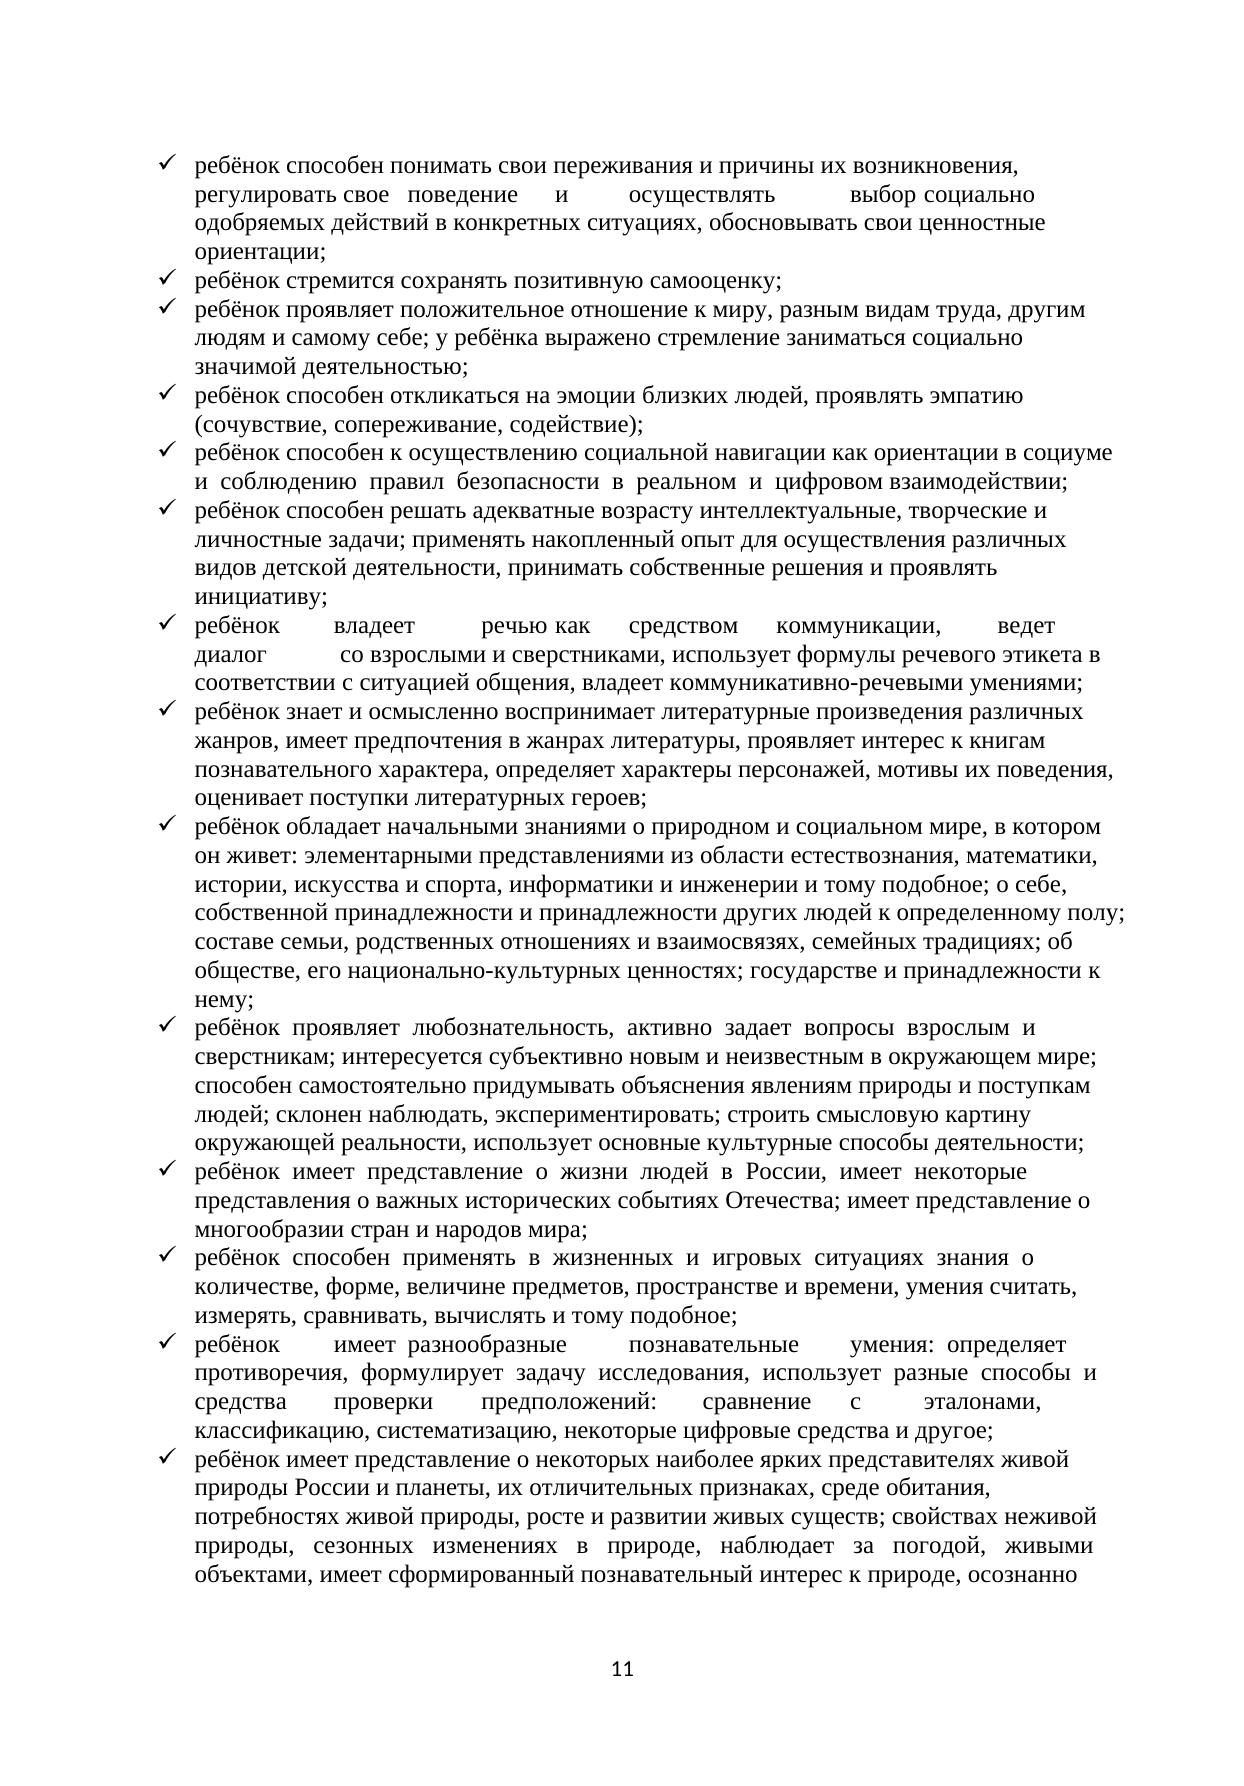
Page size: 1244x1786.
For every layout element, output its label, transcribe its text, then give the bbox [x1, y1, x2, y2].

list ребёнок владеет речью как средством коммуникации, ведет диалог со взрослыми и сверстниками, использует формулы речевого этикета в соответствии с ситуацией общения, владеет коммуникативно-речевыми умениями; [157, 610, 1131, 696]
list ребёнок способен к осуществлению социальной навигации как ориентации в социуме и соблюдению правил безопасности в реальном и цифровом взаимодействии; [157, 437, 1131, 495]
list ребёнок стремится сохранять позитивную самооценку; [157, 265, 1131, 294]
list ребёнок способен понимать свои переживания и причины их возникновения, регулировать свое поведение и осуществлять выбор социально одобряемых действий в конкретных ситуациях, обосновывать свои ценностные ориентации; [157, 150, 1131, 265]
list ребёнок имеет разнообразные познавательные умения: определяет противоречия, формулирует задачу исследования, использует разные способы и средства проверки предположений: сравнение с эталонами, классификацию, систематизацию, некоторые цифровые средства и другое; [157, 1329, 1131, 1444]
list ребёнок обладает начальными знаниями о природном и социальном мире, в котором он живет: элементарными представлениями из области естествознания, математики, истории, искусства и спорта, информатики и инженерии и тому подобное; о себе, собственной принадлежности и принадлежности других людей к определенному полу; составе семьи, родственных отношениях и взаимосвязях, семейных традициях; об обществе, его национально-культурных ценностях; государстве и принадлежности к нему; [157, 811, 1131, 1012]
list ребёнок проявляет положительное отношение к миру, разным видам труда, другим людям и самому себе; у ребёнка выражено стремление заниматься социально значимой деятельностью; [157, 294, 1131, 380]
list ребёнок способен откликаться на эмоции близких людей, проявлять эмпатию (сочувствие, сопереживание, содействие); [157, 380, 1131, 437]
list ребёнок способен применять в жизненных и игровых ситуациях знания о количестве, форме, величине предметов, пространстве и времени, умения считать, измерять, сравнивать, вычислять и тому подобное; [157, 1242, 1131, 1329]
list ребёнок способен решать адекватные возрасту интеллектуальные, творческие и личностные задачи; применять накопленный опыт для осуществления различных видов детской деятельности, принимать собственные решения и проявлять инициативу; [157, 495, 1131, 610]
list ребёнок проявляет любознательность, активно задает вопросы взрослым и сверстникам; интересуется субъективно новым и неизвестным в окружающем мире; способен самостоятельно придумывать объяснения явлениям природы и поступкам людей; склонен наблюдать, экспериментировать; строить смысловую картину окружающей реальности, использует основные культурные способы деятельности; [157, 1012, 1131, 1156]
list ребёнок знает и осмысленно воспринимает литературные произведения различных жанров, имеет предпочтения в жанрах литературы, проявляет интерес к книгам познавательного характера, определяет характеры персонажей, мотивы их поведения, оценивает поступки литературных героев; [157, 696, 1131, 811]
list ребёнок имеет представление о жизни людей в России, имеет некоторые представления о важных исторических событиях Отечества; имеет представление о многообразии стран и народов мира; [157, 1156, 1131, 1242]
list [157, 1444, 1131, 1587]
